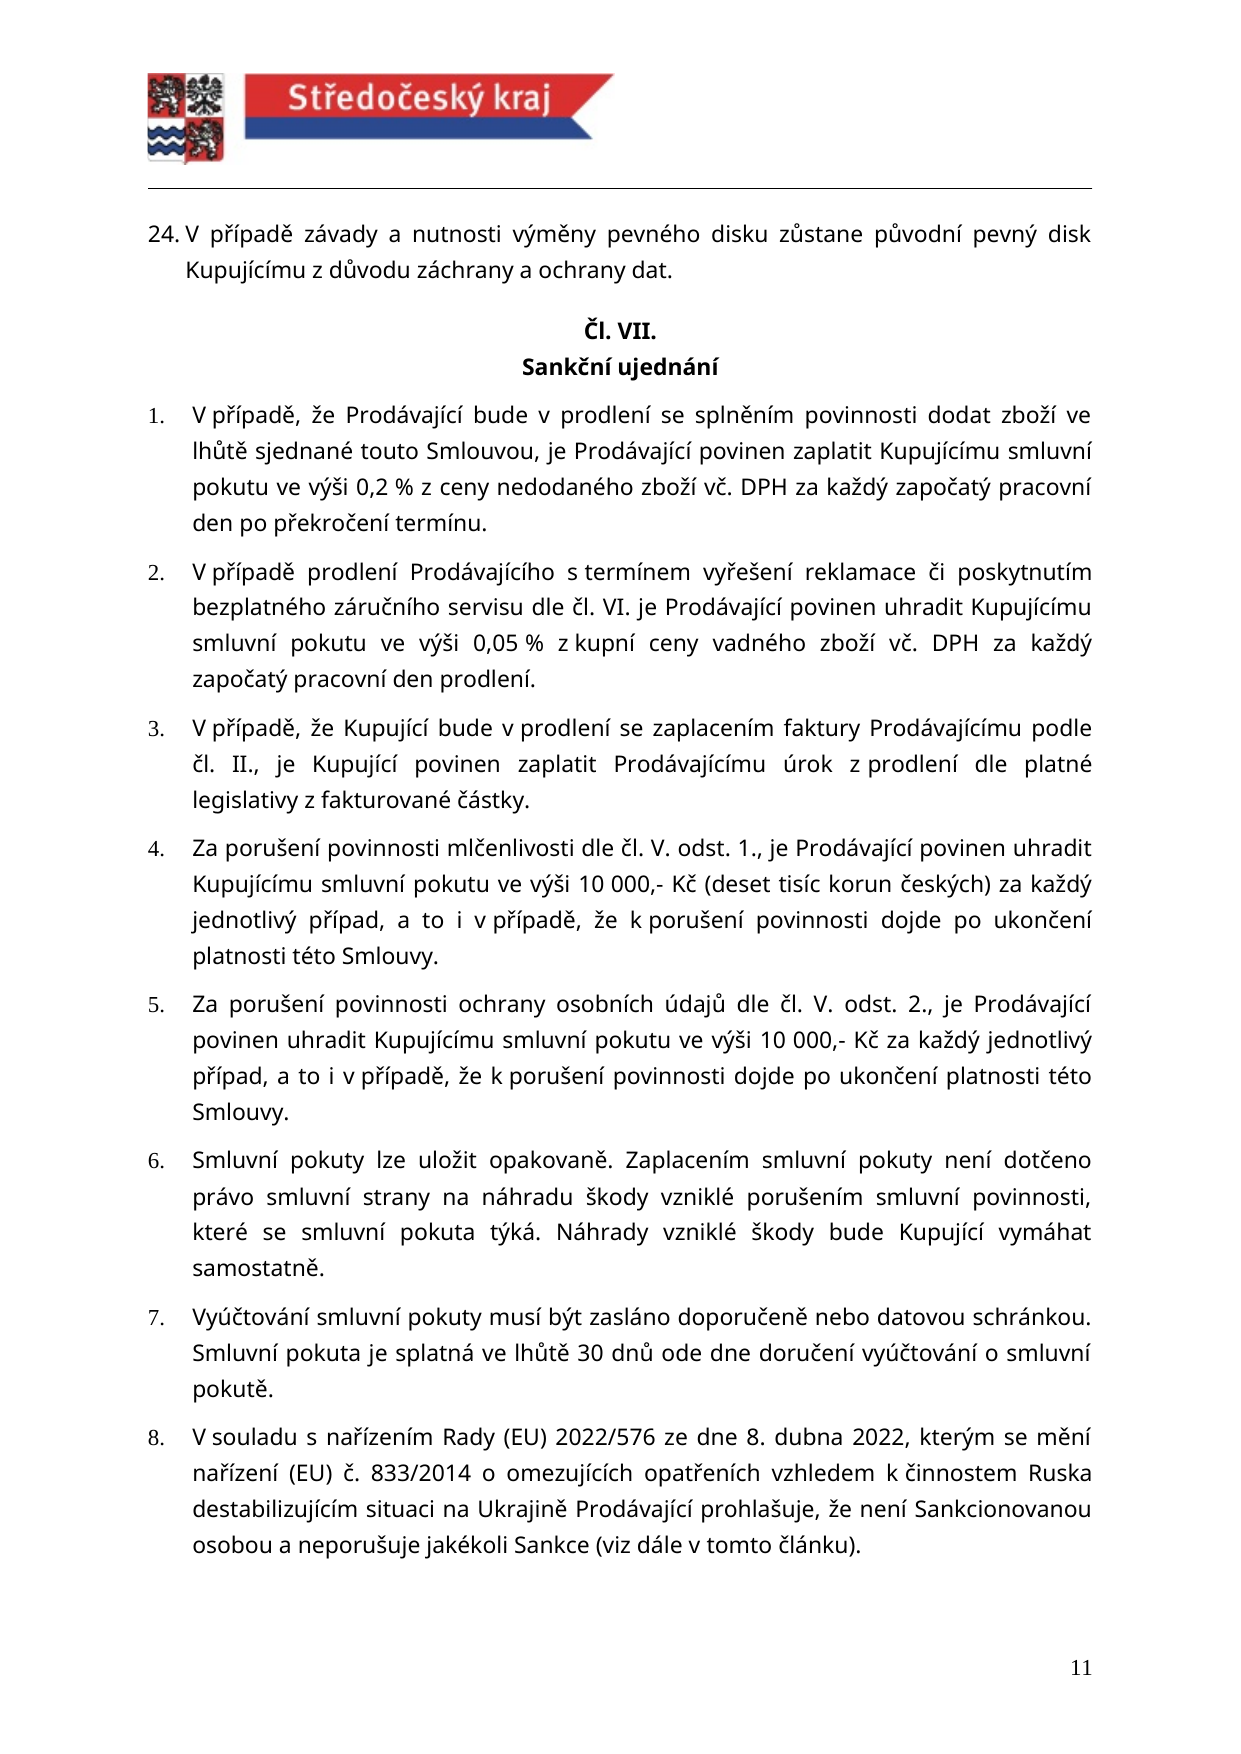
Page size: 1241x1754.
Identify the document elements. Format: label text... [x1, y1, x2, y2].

list V případě, že Prodávající bude v prodlení se splněním povinnosti dodat zboží ve lhůtě sjednané touto Smlouvou, je Prodávající povinen zaplatit Kupujícímu smluvní pokutu ve výši 0,2 % z ceny nedodaného zboží vč. DPH za každý započatý pracovní den po překročení termínu. [148, 399, 1092, 538]
list Sankční ujednání [148, 351, 1092, 382]
list Za porušení povinnosti ochrany osobních údajů dle čl. V. odst. 2., je Prodávající povinen uhradit Kupujícímu smluvní pokutu ve výši 10 000,- Kč za každý jednotlivý případ, a to i v případě, že k porušení povinnosti dojde po ukončení platnosti této Smlouvy. [148, 988, 1092, 1127]
list Smluvní pokuty lze uložit opakovaně. Zaplacením smluvní pokuty není dotčeno právo smluvní strany na náhradu škody vzniklé porušením smluvní povinnosti, které se smluvní pokuta týká. Náhrady vzniklé škody bude Kupující vymáhat samostatně. [148, 1144, 1092, 1283]
list Čl. VII. [148, 315, 1092, 346]
list Vyúčtování smluvní pokuty musí být zasláno doporučeně nebo datovou schránkou. Smluvní pokuta je splatná ve lhůtě 30 dnů ode dne doručení vyúčtování o smluvní pokutě. [148, 1301, 1092, 1404]
list V případě prodlení Prodávajícího s termínem vyřešení reklamace či poskytnutím bezplatného záručního servisu dle čl. VI. je Prodávající povinen uhradit Kupujícímu smluvní pokutu ve výši 0,05 % z kupní ceny vadného zboží vč. DPH za každý započatý pracovní den prodlení. [148, 555, 1092, 694]
picture [147, 73, 615, 165]
list V případě závady a nutnosti výměny pevného disku zůstane původní pevný disk Kupujícímu z důvodu záchrany a ochrany dat. [148, 218, 1092, 285]
list V souladu s nařízením Rady (EU) 2022/576 ze dne 8. dubna 2022, kterým se mění nařízení (EU) č. 833/2014 o omezujících opatřeních vzhledem k činnostem Ruska destabilizujícím situaci na Ukrajině Prodávající prohlašuje, že není Sankcionovanou osobou a neporušuje jakékoli Sankce (viz dále v tomto článku). [148, 1421, 1092, 1560]
list V případě, že Kupující bude v prodlení se zaplacením faktury Prodávajícímu podle čl. II., je Kupující povinen zaplatit Prodávajícímu úrok z prodlení dle platné legislativy z fakturované částky. [148, 712, 1092, 815]
list Za porušení povinnosti mlčenlivosti dle čl. V. odst. 1., je Prodávající povinen uhradit Kupujícímu smluvní pokutu ve výši 10 000,- Kč (deset tisíc korun českých) za každý jednotlivý případ, a to i v případě, že k porušení povinnosti dojde po ukončení platnosti této Smlouvy. [148, 832, 1092, 971]
